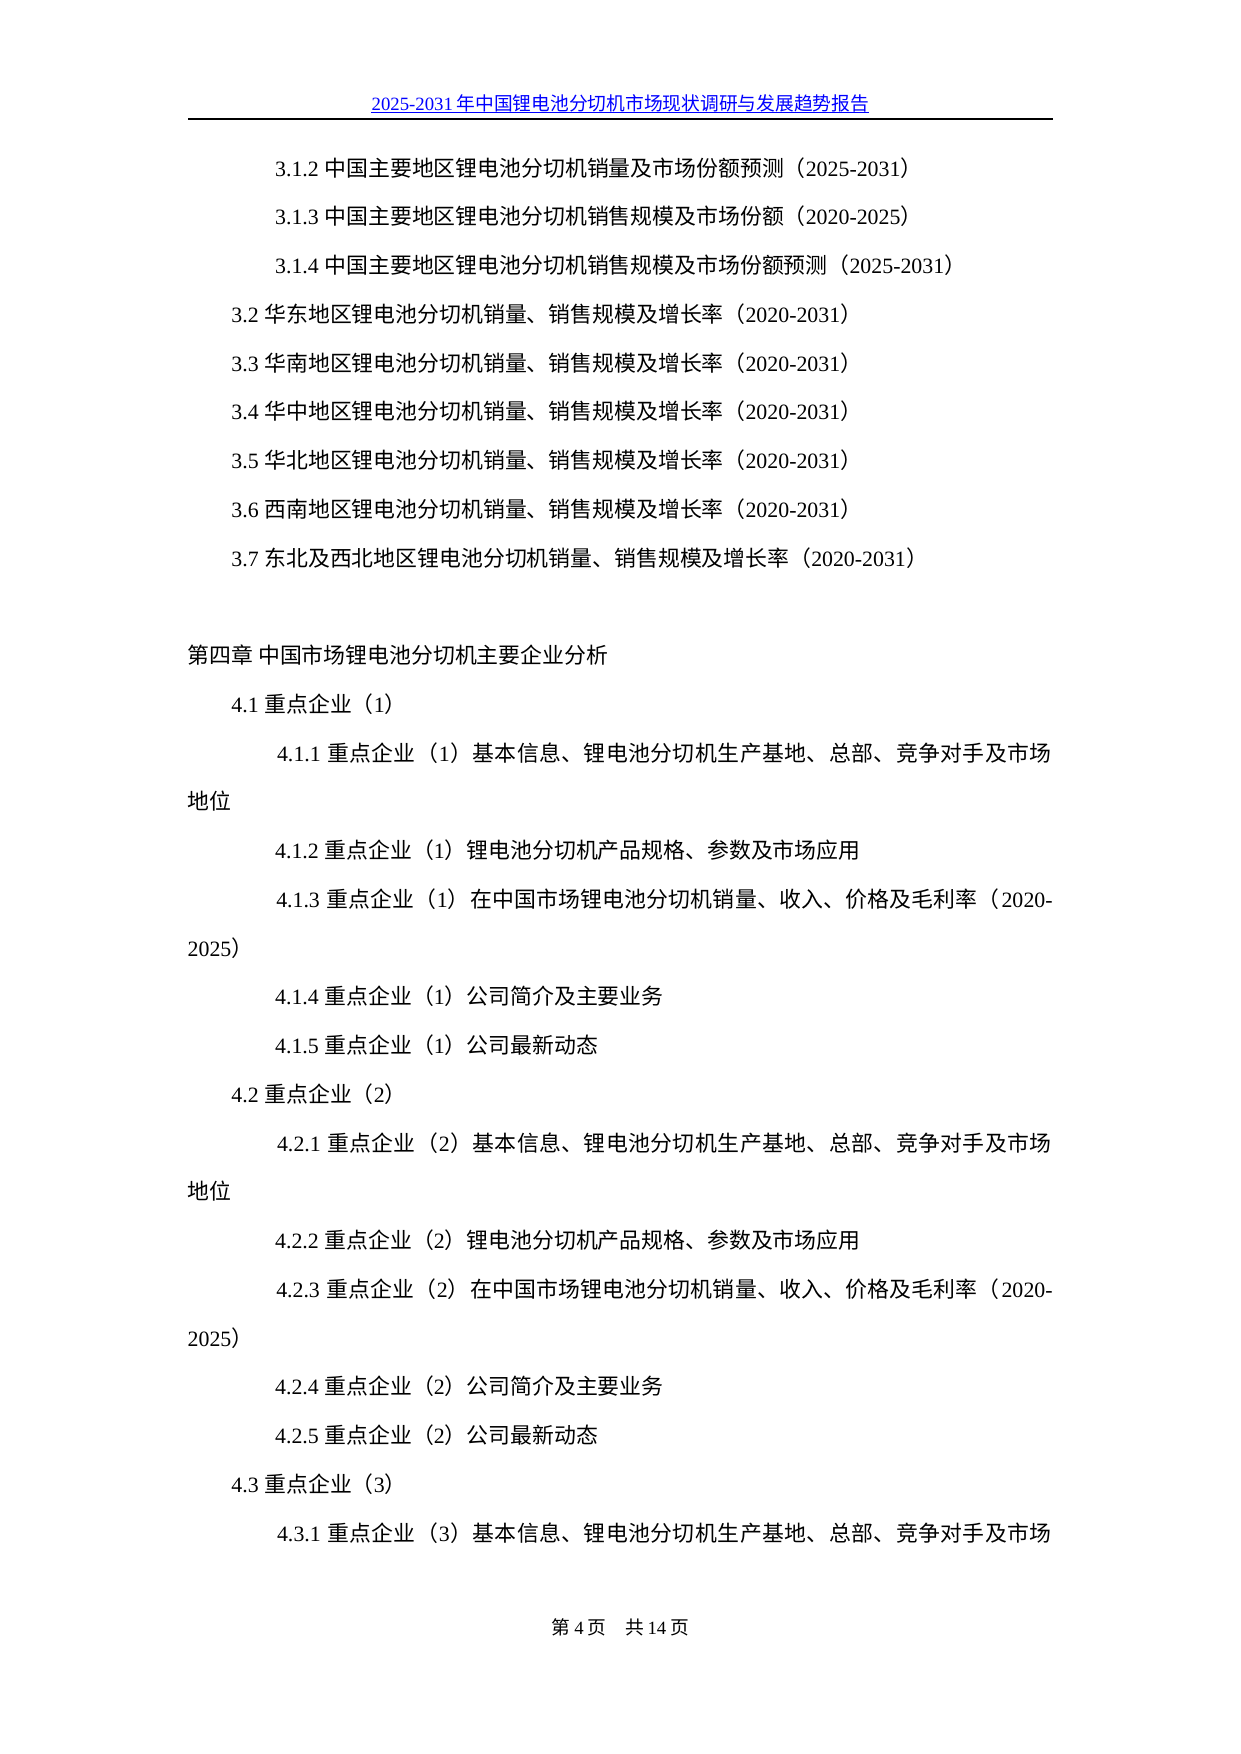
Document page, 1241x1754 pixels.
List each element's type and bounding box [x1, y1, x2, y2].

text [187, 150, 1053, 1548]
